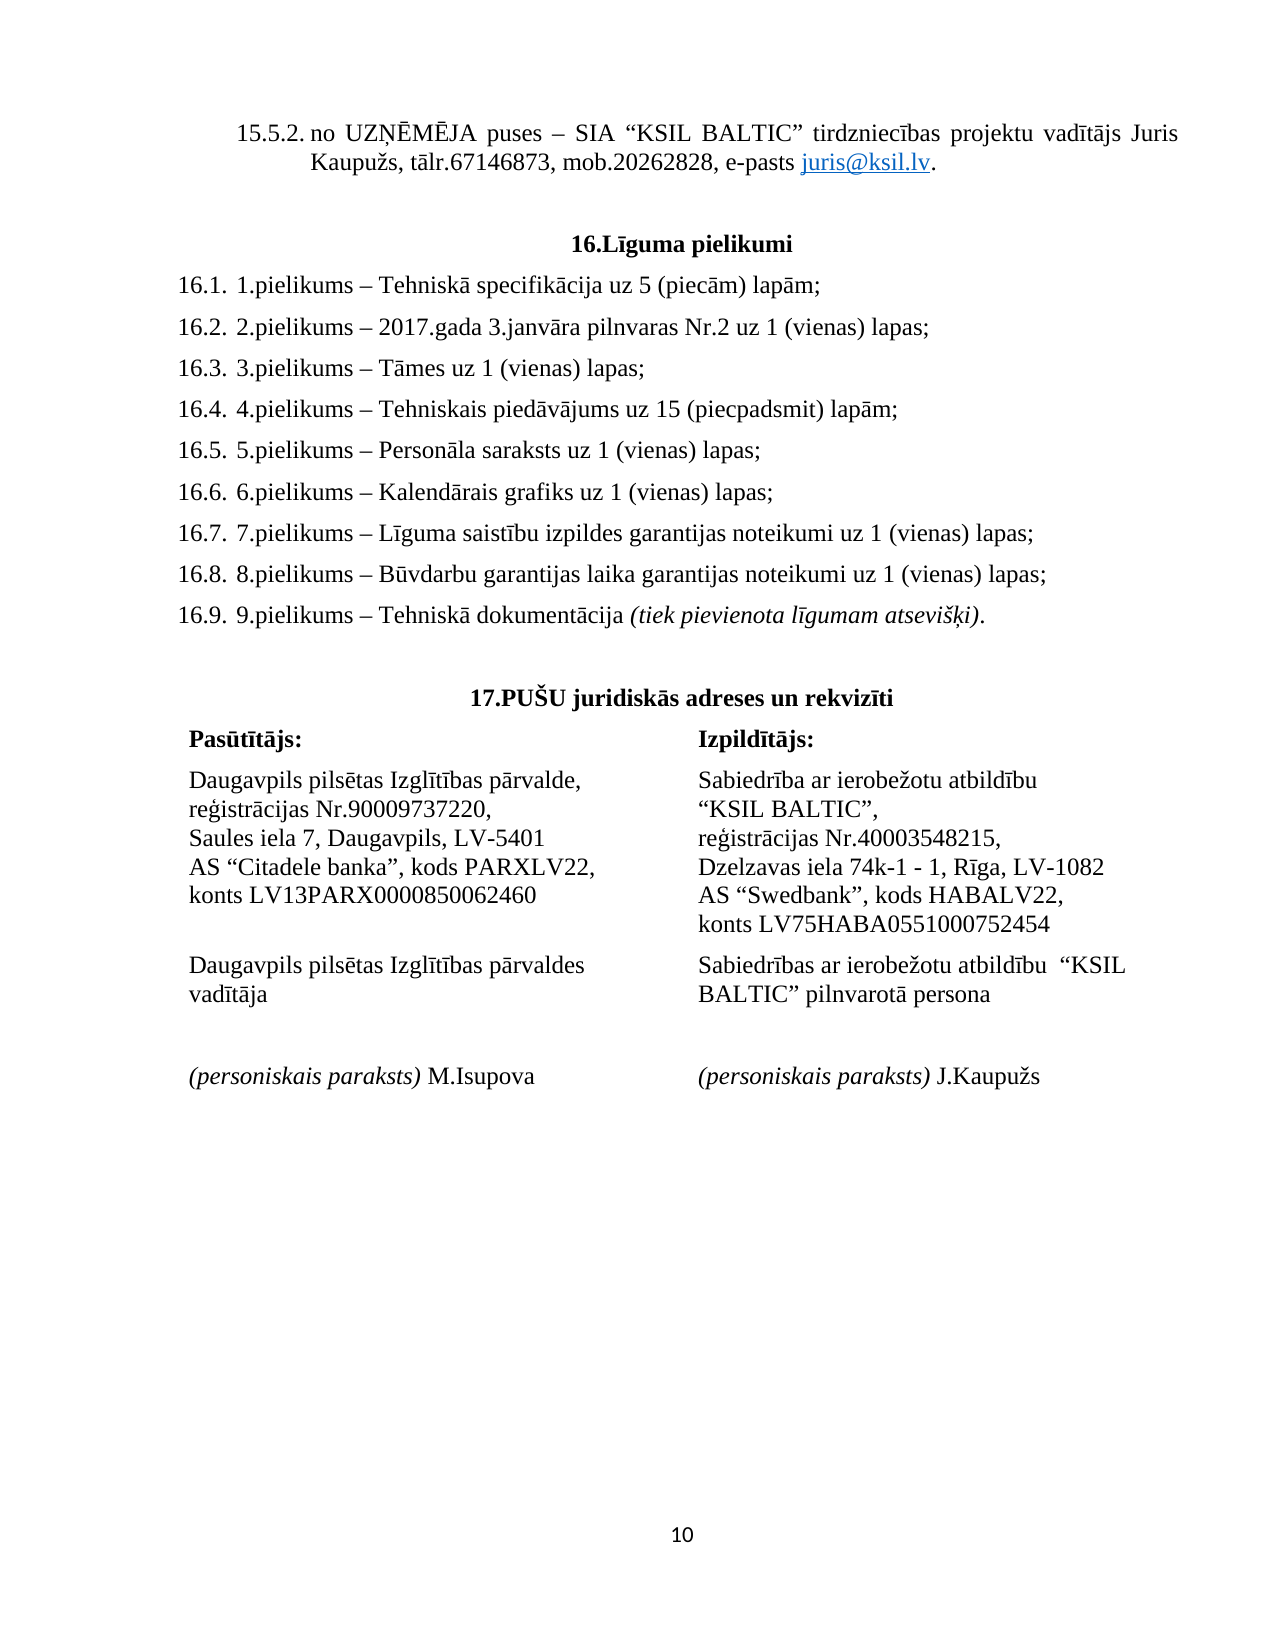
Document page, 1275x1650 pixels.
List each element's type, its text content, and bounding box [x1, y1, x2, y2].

list Līguma pielikumi [177, 229, 1186, 258]
list 1.pielikums – Tehniskā specifikācija uz 5 (piecām) lapām; [177, 271, 1186, 299]
list 8.pielikums – Būvdarbu garantijas laika garantijas noteikumi uz 1 (vienas) lapas; [177, 559, 1186, 588]
list 9.pielikums – Tehniskā dokumentācija (tiek pievienota līgumam atsevišķi). [177, 601, 1186, 629]
list 4.pielikums – Tehniskais piedāvājums uz 15 (piecpadsmit) lapām; [177, 394, 1186, 423]
table_header Izpildītājs: Sabiedrība ar ierobežotu atbildību “KSIL BALTIC”, reģistrācijas Nr.40003548215, Dzelzavas iela 74k-1 - 1, Rīga, LV-1082 AS “Swedbank”, kods HABALV22, konts LV75HABA0551000752454 Sabiedrības ar ierobežotu atbildību “KSIL BALTIC” pilnvarotā persona (personiskais paraksts) J.Kaupužs [687, 724, 1196, 1102]
list no UZŅĒMĒJA puses – SIA “KSIL BALTIC” tirdzniecības projektu vadītājs Juris Kaupužs, tālr.67146873, mob.20262828, e-pasts juris@ksil.lv. [236, 118, 1179, 176]
list 3.pielikums – Tāmes uz 1 (vienas) lapas; [177, 353, 1186, 382]
list PUŠU juridiskās adreses un rekvizīti [177, 683, 1186, 712]
list 6.pielikums – Kalendārais grafiks uz 1 (vienas) lapas; [177, 477, 1186, 506]
list 2.pielikums – 2017.gada 3.janvāra pilnvaras Nr.2 uz 1 (vienas) lapas; [177, 312, 1186, 341]
table_header Pasūtītājs: Daugavpils pilsētas Izglītības pārvalde, reģistrācijas Nr.90009737220, Saules iela 7, Daugavpils, LV-5401 AS “Citadele banka”, kods PARXLV22, konts LV13PARX0000850062460 Daugavpils pilsētas Izglītības pārvaldes vadītāja (personiskais paraksts) M.Isupova [177, 724, 687, 1102]
list 5.pielikums – Personāla saraksts uz 1 (vienas) lapas; [177, 436, 1186, 464]
list 7.pielikums – Līguma saistību izpildes garantijas noteikumi uz 1 (vienas) lapas; [177, 518, 1186, 547]
